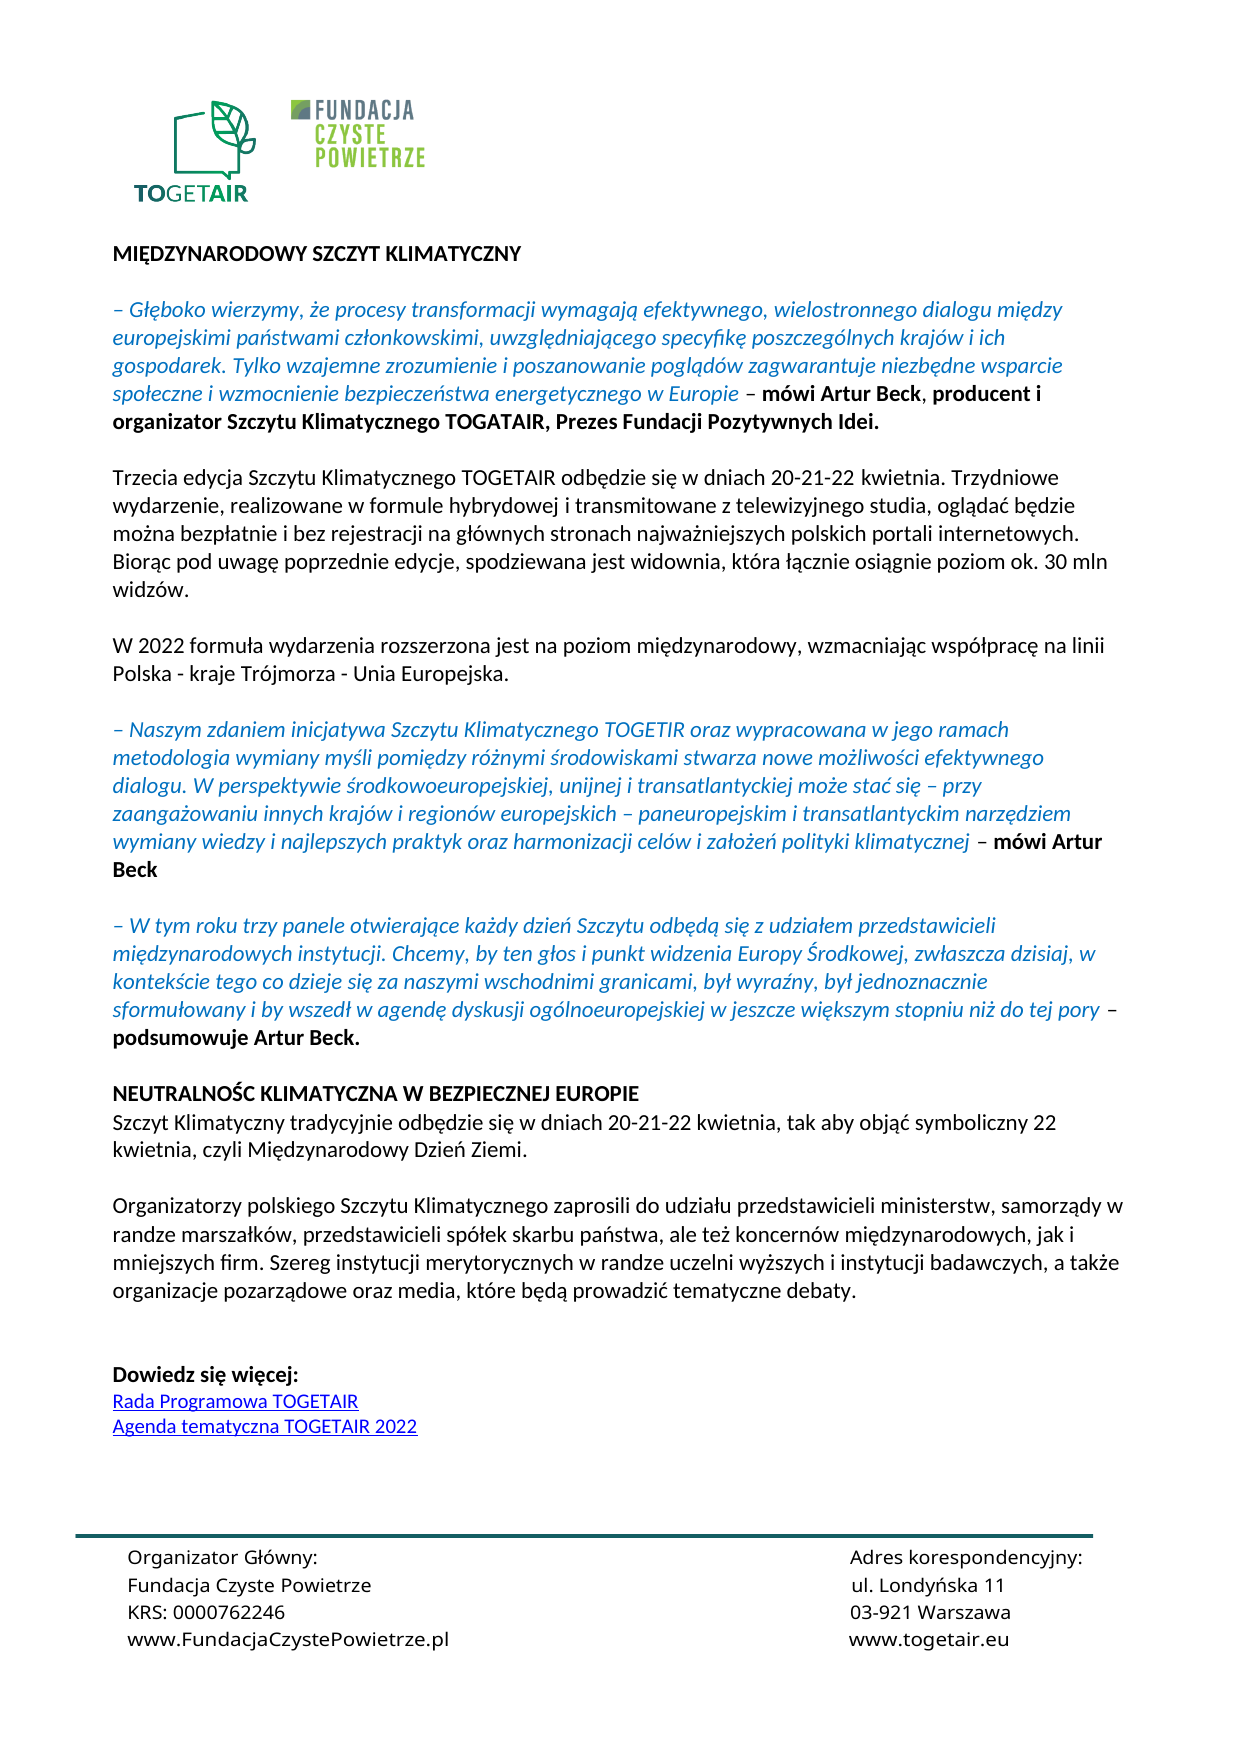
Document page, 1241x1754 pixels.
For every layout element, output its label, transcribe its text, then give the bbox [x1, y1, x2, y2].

text NEUTRALNOŚC KLIMATYCZNA W BEZPIECZNEJ EUROPIE [112, 1079, 1128, 1108]
picture [112, 73, 456, 239]
text Agenda tematyczna TOGETAIR 2022 [112, 1413, 1128, 1439]
text – Głęboko wierzymy, że procesy transformacji wymagają efektywnego, wielostronnego dialogu między europejskimi państwami członkowskimi, uwzględniającego specyfikę poszczególnych krajów i ich gospodarek. Tylko wzajemne zrozumienie i poszanowanie poglądów zagwarantuje niezbędne wsparcie społeczne i wzmocnienie bezpieczeństwa energetycznego w Europie – mówi Artur Beck, producent i organizator Szczytu Klimatycznego TOGATAIR, Prezes Fundacji Pozytywnych Idei. [112, 295, 1128, 435]
text – Naszym zdaniem inicjatywa Szczytu Klimatycznego TOGETIR oraz wypracowana w jego ramach metodologia wymiany myśli pomiędzy różnymi środowiskami stwarza nowe możliwości efektywnego dialogu. W perspektywie środkowoeuropejskiej, unijnej i transatlantyckiej może stać się – przy zaangażowaniu innych krajów i regionów europejskich – paneuropejskim i transatlantyckim narzędziem wymiany wiedzy i najlepszych praktyk oraz harmonizacji celów i założeń polityki klimatycznej – mówi Artur Beck [112, 715, 1128, 883]
text Dowiedz się więcej: [112, 1360, 1128, 1388]
text Organizatorzy polskiego Szczytu Klimatycznego zaprosili do udziału przedstawicieli ministerstw, samorządy w randze marszałków, przedstawicieli spółek skarbu państwa, ale też koncernów międzynarodowych, jak i mniejszych firm. Szereg instytucji merytorycznych w randze uczelni wyższych i instytucji badawczych, a także organizacje pozarządowe oraz media, które będą prowadzić tematyczne debaty. [112, 1192, 1128, 1304]
text Szczyt Klimatyczny tradycyjnie odbędzie się w dniach 20-21-22 kwietnia, tak aby objąć symboliczny 22 kwietnia, czyli Międzynarodowy Dzień Ziemi. [112, 1108, 1128, 1164]
text – W tym roku trzy panele otwierające każdy dzień Szczytu odbędą się z udziałem przedstawicieli międzynarodowych instytucji. Chcemy, by ten głos i punkt widzenia Europy Środkowej, zwłaszcza dzisiaj, w kontekście tego co dzieje się za naszymi wschodnimi granicami, był wyraźny, był jednoznacznie sformułowany i by wszedł w agendę dyskusji ogólnoeuropejskiej w jeszcze większym stopniu niż do tej pory – podsumowuje Artur Beck. [112, 911, 1128, 1052]
text W 2022 formuła wydarzenia rozszerzona jest na poziom międzynarodowy, wzmacniając współpracę na linii Polska - kraje Trójmorza - Unia Europejska. [112, 631, 1128, 687]
text Rada Programowa TOGETAIR [112, 1388, 1128, 1413]
text Trzecia edycja Szczytu Klimatycznego TOGETAIR odbędzie się w dniach 20-21-22 kwietnia. Trzydniowe wydarzenie, realizowane w formule hybrydowej i transmitowane z telewizyjnego studia, oglądać będzie można bezpłatnie i bez rejestracji na głównych stronach najważniejszych polskich portali internetowych. Biorąc pod uwagę poprzednie edycje, spodziewana jest widownia, która łącznie osiągnie poziom ok. 30 mln widzów. [112, 463, 1128, 603]
text MIĘDZYNARODOWY SZCZYT KLIMATYCZNY [112, 239, 1128, 267]
picture [75, 1534, 1094, 1538]
